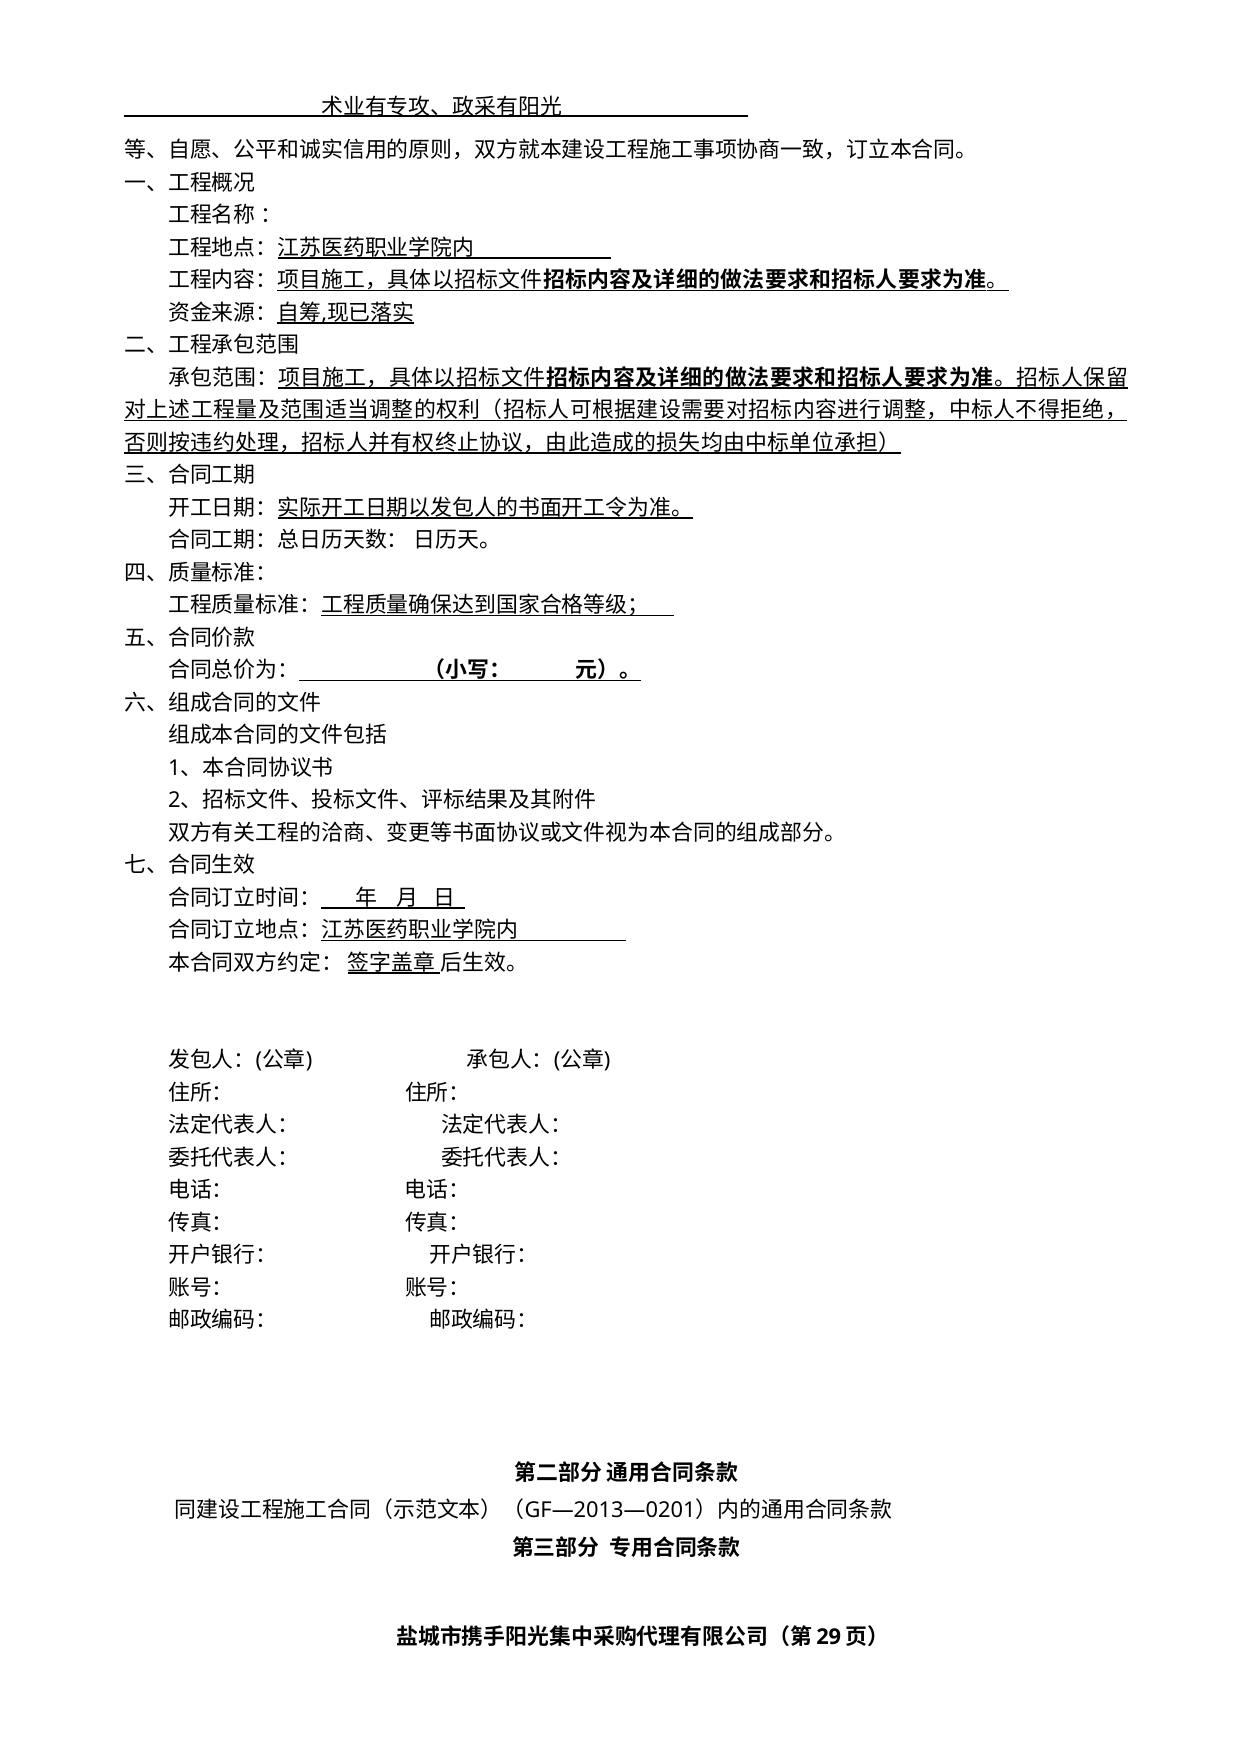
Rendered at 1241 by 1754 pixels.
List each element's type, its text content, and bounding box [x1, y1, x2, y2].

text 开工日期：实际开工日期以发包人的书面开工令为准。 [124, 489, 1128, 522]
text 四、质量标准： [124, 554, 1128, 587]
text 住所： 住所： [124, 1074, 1128, 1107]
text 合同工期：总日历天数： 日历天。 [124, 522, 1128, 554]
text 第二部分 通用合同条款 [124, 1455, 1128, 1487]
text 组成本合同的文件包括 [124, 717, 1128, 749]
text 开户银行： 开户银行： [124, 1237, 1128, 1269]
text 合同总价为： （小写： 元）。 [124, 652, 1128, 684]
text 承包范围：项目施工，具体以招标文件招标内容及详细的做法要求和招标人要求为准。招标人保留对上述工程量及范围适当调整的权利（招标人可根据建设需要对招标内容进行调整，中标人不得拒绝，否则按违约处理，招标人并有权终止协议，由此造成的损失均由中标单位承担） [124, 359, 1128, 457]
text 七、合同生效 [124, 847, 1128, 879]
text 电话： 电话： [124, 1172, 1128, 1204]
text 资金来源：自筹,现已落实 [124, 294, 1128, 327]
text 发包人：(公章) 承包人：(公章) [124, 1042, 1128, 1074]
text 邮政编码： 邮政编码： [124, 1302, 1128, 1334]
text 一、工程概况 [124, 164, 1128, 197]
text 二、工程承包范围 [124, 327, 1128, 359]
text 合同订立地点：江苏医药职业学院内 [124, 912, 1128, 944]
text 1、本合同协议书 [124, 749, 1128, 782]
text 法定代表人： 法定代表人： [124, 1107, 1128, 1139]
text 账号： 账号： [124, 1269, 1128, 1302]
text 双方有关工程的洽商、变更等书面协议或文件视为本合同的组成部分。 [124, 814, 1128, 847]
text 第三部分 专用合同条款 [124, 1529, 1128, 1562]
text 本合同双方约定： 签字盖章 后生效。 [124, 944, 1128, 977]
text 工程质量标准：工程质量确保达到国家合格等级； [124, 587, 1128, 619]
text 工程名称 ： [124, 197, 1128, 229]
text 合同订立时间： 年 月 日 [124, 879, 1128, 912]
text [124, 132, 1128, 164]
text 六、组成合同的文件 [124, 684, 1128, 717]
text 同建设工程施工合同（示范文本）（GF—2013—0201）内的通用合同条款 [124, 1492, 1128, 1524]
text 传真： 传真： [124, 1204, 1128, 1237]
text 五、合同价款 [124, 619, 1128, 652]
text 工程内容：项目施工，具体以招标文件招标内容及详细的做法要求和招标人要求为准。 [124, 262, 1128, 294]
text 工程地点：江苏医药职业学院内 [124, 229, 1128, 262]
text 2、招标文件、投标文件、评标结果及其附件 [124, 782, 1128, 814]
text 三、合同工期 [124, 457, 1128, 489]
text 委托代表人： 委托代表人： [124, 1139, 1128, 1172]
